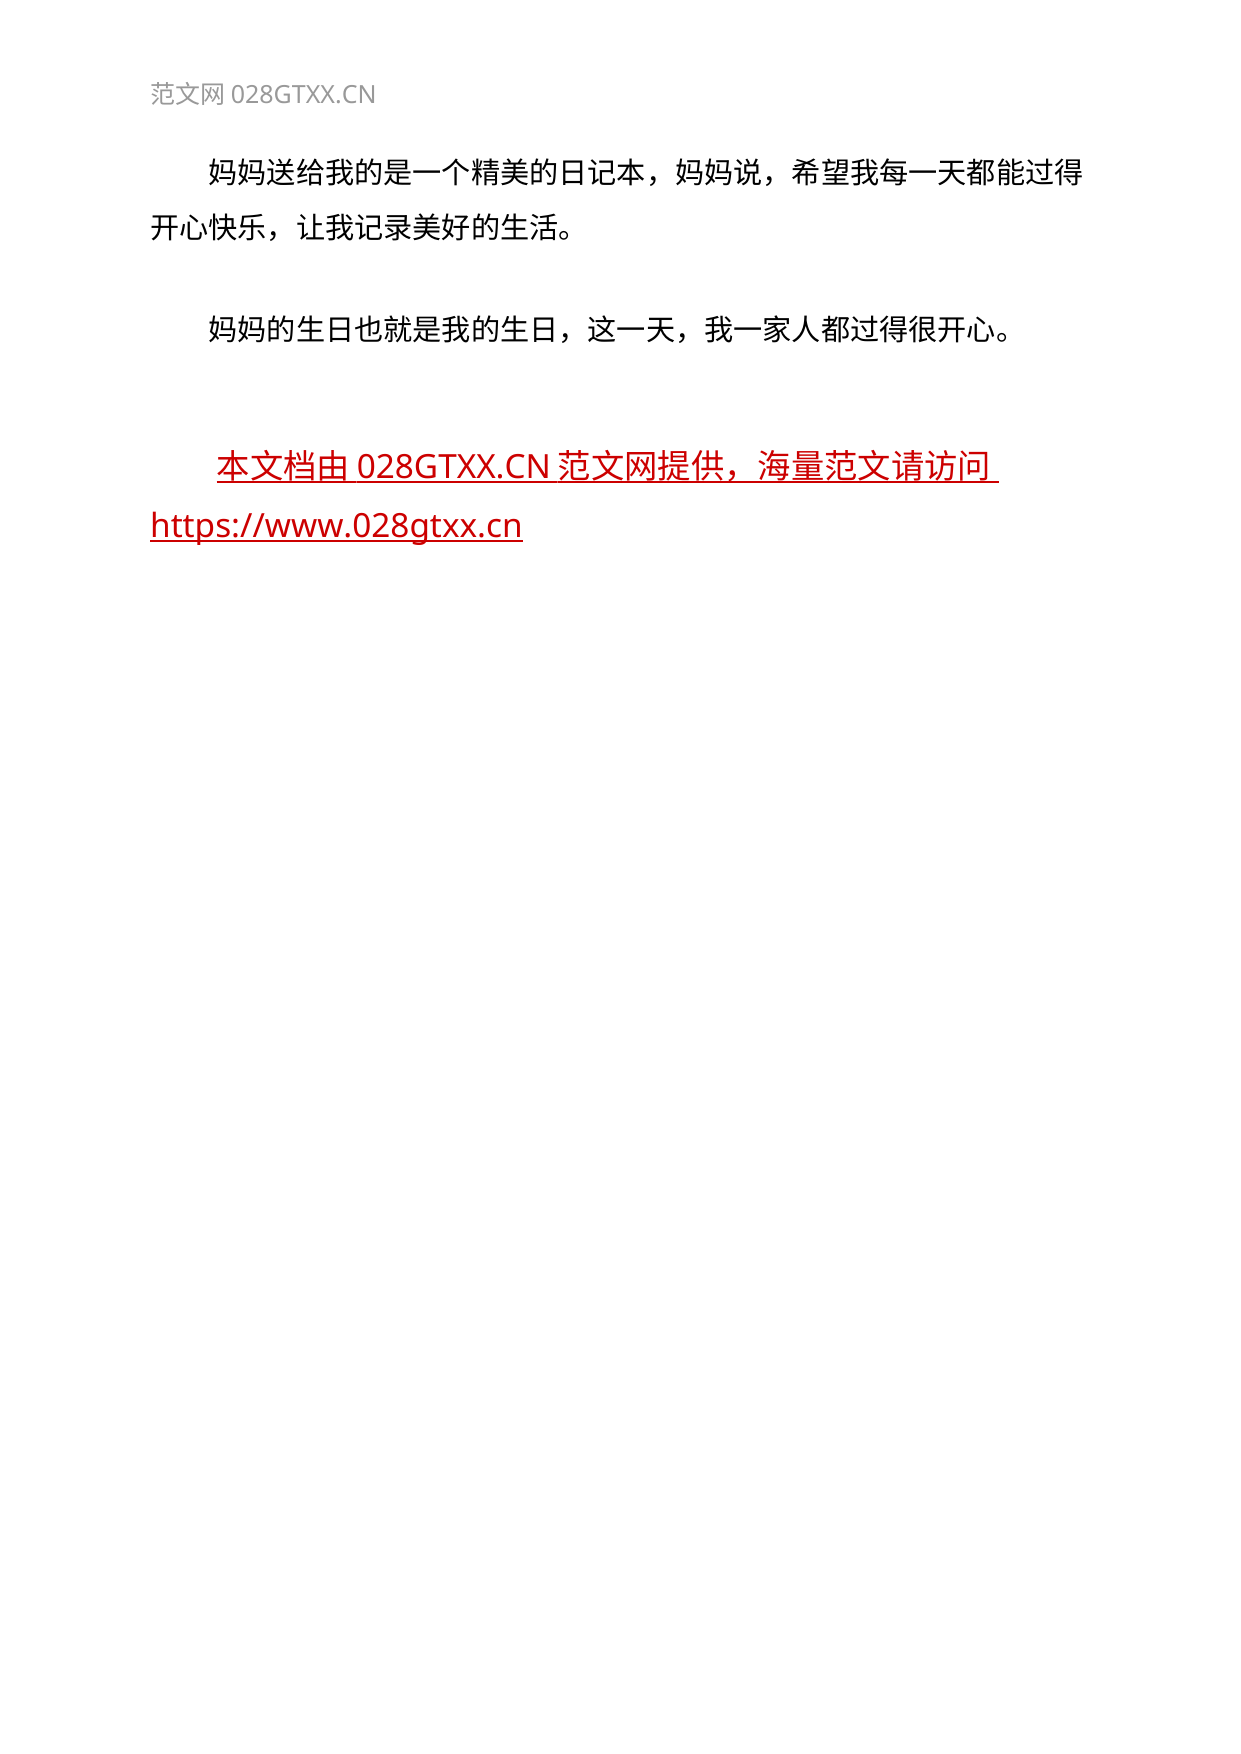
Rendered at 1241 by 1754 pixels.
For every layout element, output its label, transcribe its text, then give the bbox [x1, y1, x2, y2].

text 妈妈的生日也就是我的生日，这一天，我一家人都过得很开心。 [150, 307, 1090, 349]
text 妈妈送给我的是一个精美的日记本，妈妈说，希望我每一天都能过得开心快乐，让我记录美好的生活。 [150, 150, 1090, 247]
text 本文档由028GTXX.CN范文网提供，海量范文请访问 https://www.028gtxx.cn [150, 440, 1090, 547]
